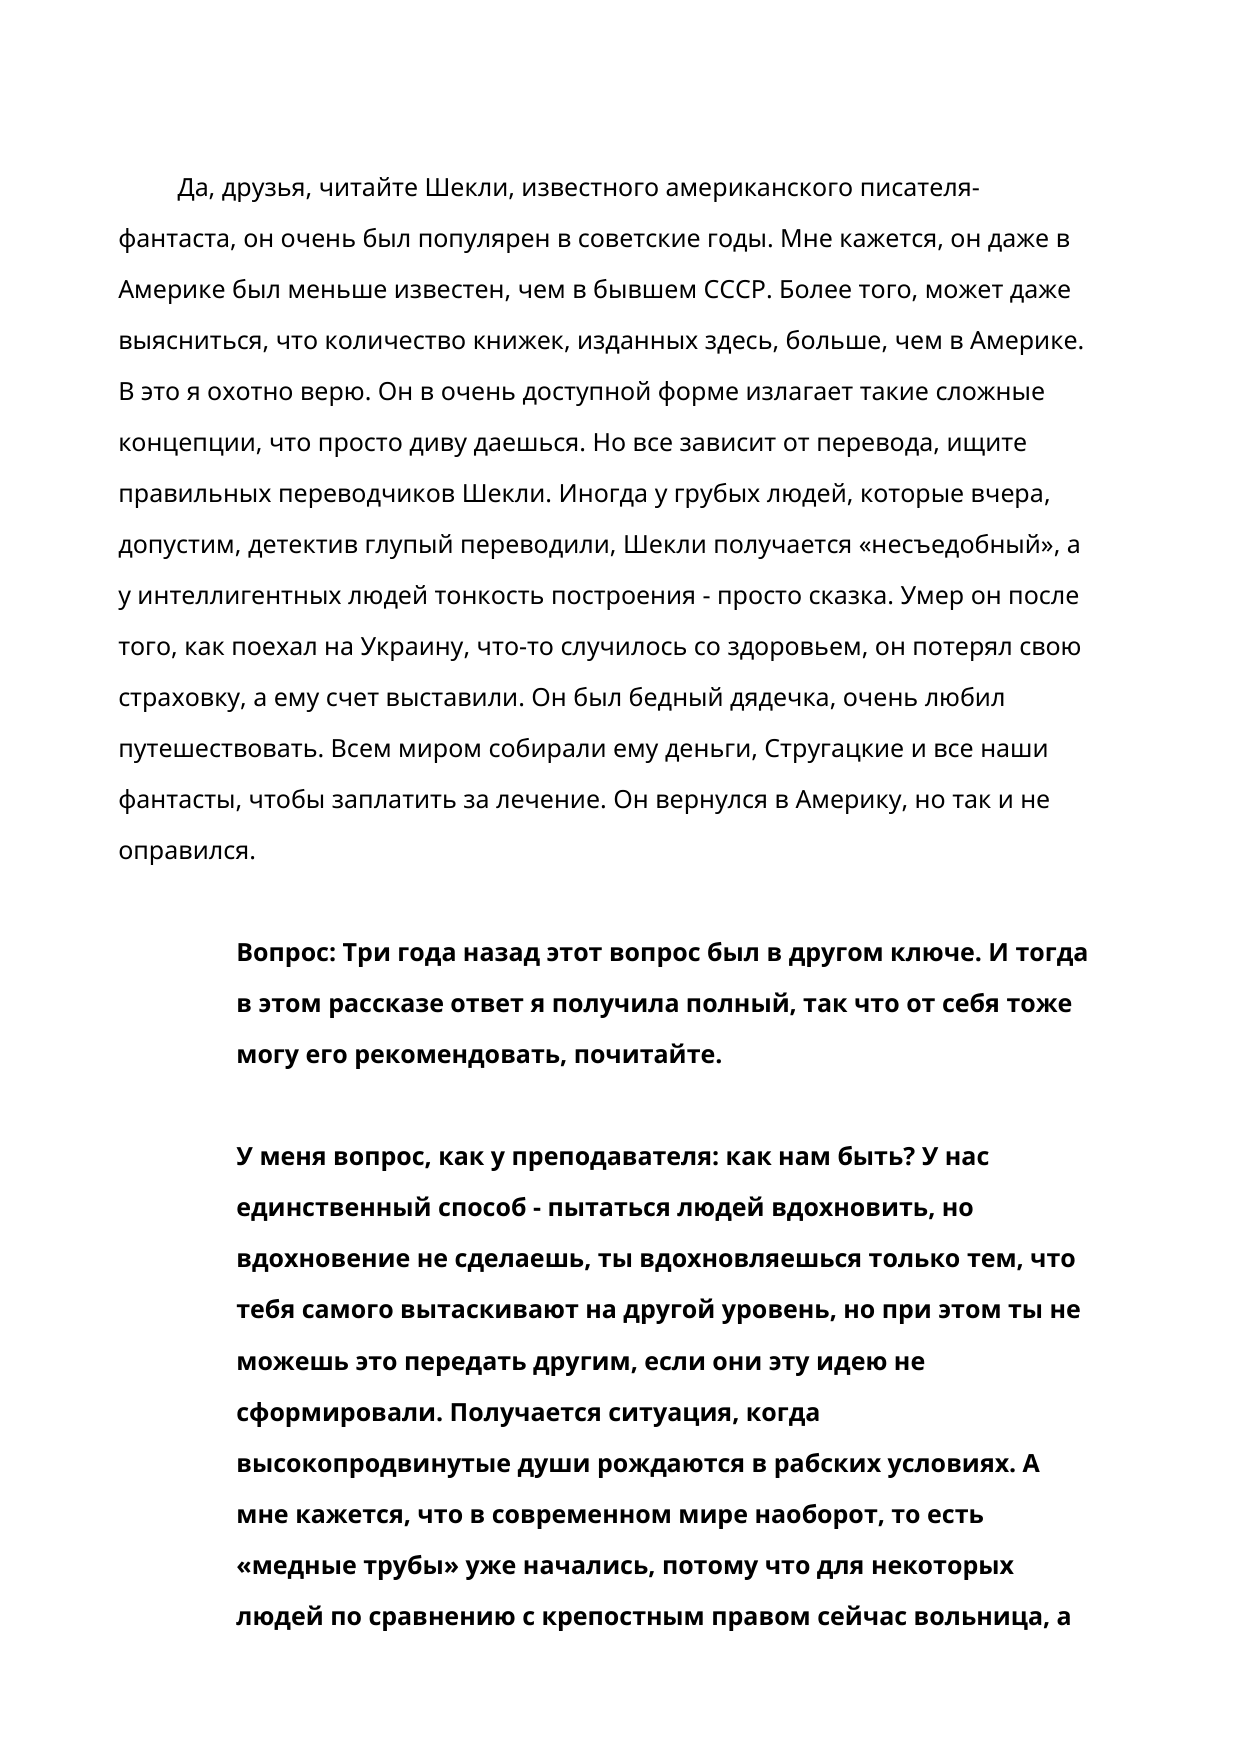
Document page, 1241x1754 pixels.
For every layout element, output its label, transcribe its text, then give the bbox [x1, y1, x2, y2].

text Да, друзья, читайте Шекли, известного американского писателя-фантаста, он очень был популярен в советские годы. Мне кажется, он даже в Америке был меньше известен, чем в бывшем СССР. Более того, может даже выясниться, что количество книжек, изданных здесь, больше, чем в Америке. В это я охотно верю. Он в очень доступной форме излагает такие сложные концепции, что просто диву даешься. Но все зависит от перевода, ищите правильных переводчиков Шекли. Иногда у грубых людей, которые вчера, допустим, детектив глупый переводили, Шекли получается «несъедобный», а у интеллигентных людей тонкость построения - просто сказка. Умер он после того, как поехал на Украину, что-то случилось со здоровьем, он потерял свою страховку, а ему счет выставили. Он был бедный дядечка, очень любил путешествовать. Всем миром собирали ему деньги, Стругацкие и все наши фантасты, чтобы заплатить за лечение. Он вернулся в Америку, но так и не оправился. [118, 169, 1093, 867]
text Вопрос: Три года назад этот вопрос был в другом ключе. И тогда в этом рассказе ответ я получила полный, так что от себя тоже могу его рекомендовать, почитайте. [236, 935, 1093, 1071]
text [236, 1139, 1093, 1632]
